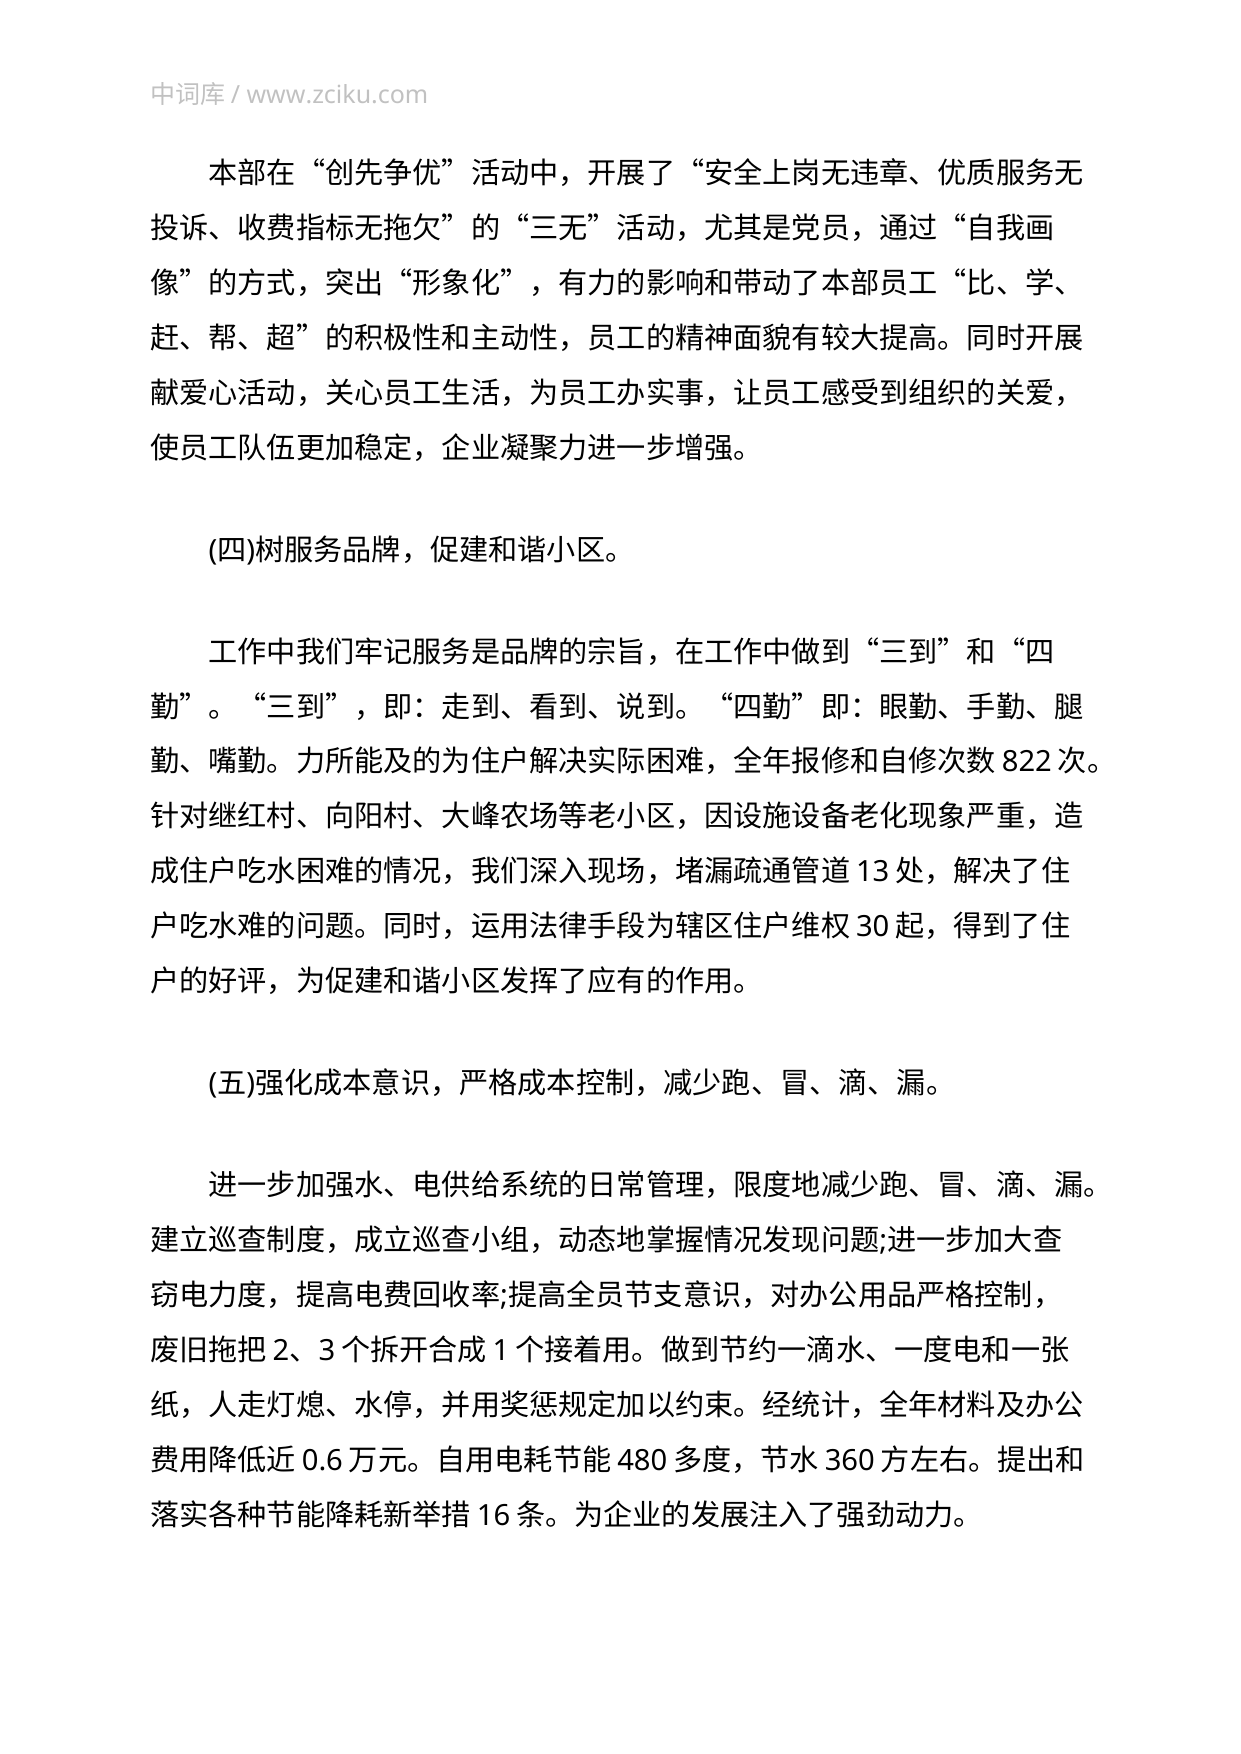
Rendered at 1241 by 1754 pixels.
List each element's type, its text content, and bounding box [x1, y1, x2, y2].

text 进一步加强水、电供给系统的日常管理，限度地减少跑、冒、滴、漏。建立巡查制度，成立巡查小组，动态地掌握情况发现问题;进一步加大查窃电力度，提高电费回收率;提高全员节支意识，对办公用品严格控制，废旧拖把2、3个拆开合成1个接着用。做到节约一滴水、一度电和一张纸，人走灯熄、水停，并用奖惩规定加以约束。经统计，全年材料及办公费用降低近0.6万元。自用电耗节能480多度，节水360方左右。提出和落实各种节能降耗新举措16条。为企业的发展注入了强劲动力。 [150, 1162, 1090, 1534]
text 工作中我们牢记服务是品牌的宗旨，在工作中做到“三到”和“四勤”。“三到”，即：走到、看到、说到。“四勤”即：眼勤、手勤、腿勤、嘴勤。力所能及的为住户解决实际困难，全年报修和自修次数822次。针对继红村、向阳村、大峰农场等老小区，因设施设备老化现象严重，造成住户吃水困难的情况，我们深入现场，堵漏疏通管道13处，解决了住户吃水难的问题。同时，运用法律手段为辖区住户维权30起，得到了住户的好评，为促建和谐小区发挥了应有的作用。 [150, 628, 1090, 1000]
text 本部在“创先争优”活动中，开展了“安全上岗无违章、优质服务无投诉、收费指标无拖欠”的“三无”活动，尤其是党员，通过“自我画像”的方式，突出“形象化”，有力的影响和带动了本部员工“比、学、赶、帮、超”的积极性和主动性，员工的精神面貌有较大提高。同时开展献爱心活动，关心员工生活，为员工办实事，让员工感受到组织的关爱，使员工队伍更加稳定，企业凝聚力进一步增强。 [150, 150, 1090, 467]
text (五)强化成本意识，严格成本控制，减少跑、冒、滴、漏。 [150, 1060, 1090, 1102]
text (四)树服务品牌，促建和谐小区。 [150, 526, 1090, 569]
